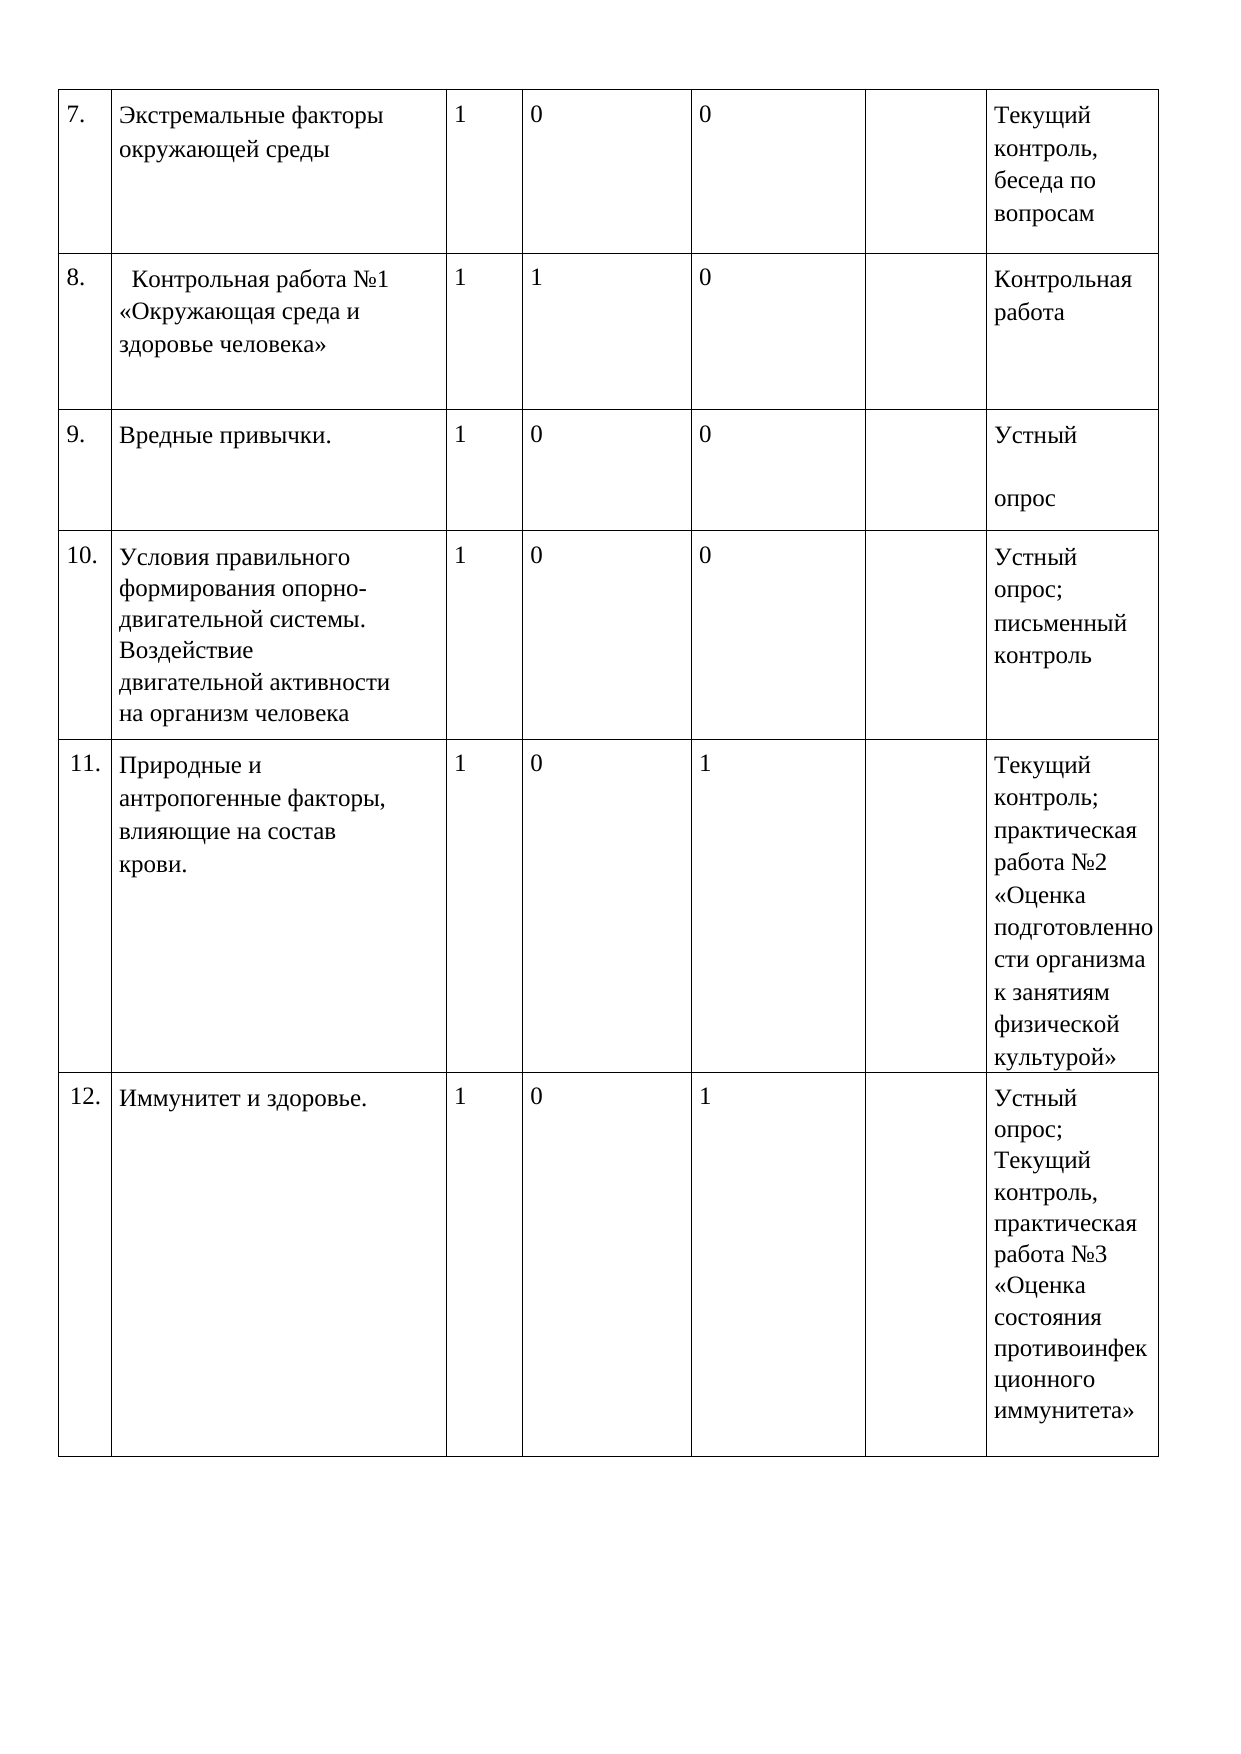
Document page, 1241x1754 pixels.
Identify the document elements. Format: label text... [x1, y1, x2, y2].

table_cell 9. [59, 410, 111, 530]
table_cell 10. [59, 531, 111, 739]
table_cell Контрольная работа №1 «Окружающая среда и здоровье человека» [112, 254, 446, 409]
table_cell 0 [692, 410, 865, 530]
table_cell [866, 1073, 986, 1456]
table_cell Контрольная работа [987, 254, 1158, 409]
table_cell 12. [59, 1073, 111, 1456]
table_cell Устный опрос; Текущий контроль, практическая работа №3 «Оценка состояния противоинфекционного иммунитета» [987, 1073, 1158, 1456]
table_cell 0 [523, 1073, 691, 1456]
table_cell [866, 254, 986, 409]
table_cell 1 [692, 740, 865, 1072]
table_cell Условия правильного формирования опорно-двигательной системы. Воздействие двигательной активности на организм человека [112, 531, 446, 739]
table_cell Вредные привычки. [112, 410, 446, 530]
table_cell Текущий контроль; практическая работа №2 «Оценка подготовленности организма к занятиям физической культурой» [987, 740, 1158, 1072]
table_cell Устный опрос [987, 410, 1158, 530]
table_header Экстремальные факторы окружающей среды [112, 90, 446, 253]
table_cell 0 [523, 410, 691, 530]
table_cell 8. [59, 254, 111, 409]
table_header 7. [59, 90, 111, 253]
table_cell Природные и антропогенные факторы, влияющие на состав крови. [112, 740, 446, 1072]
table_header Текущий контроль, беседа по вопросам [987, 90, 1158, 253]
table_cell 1 [692, 1073, 865, 1456]
table_cell 0 [692, 531, 865, 739]
table_header [866, 90, 986, 253]
table_cell 0 [523, 740, 691, 1072]
table_cell [866, 740, 986, 1072]
table_cell 1 [523, 254, 691, 409]
table_header 0 [523, 90, 691, 253]
table_cell 0 [523, 531, 691, 739]
table_cell 1 [447, 1073, 522, 1456]
table_header 1 [447, 90, 522, 253]
table_cell 1 [447, 254, 522, 409]
table_cell 1 [447, 531, 522, 739]
table_cell [866, 531, 986, 739]
table_cell Иммунитет и здоровье. [112, 1073, 446, 1456]
table_header 0 [692, 90, 865, 253]
table_cell 11. [59, 740, 111, 1072]
table_cell Устный опрос; письменный контроль [987, 531, 1158, 739]
table_cell 1 [447, 410, 522, 530]
table_cell [866, 410, 986, 530]
table_cell 1 [447, 740, 522, 1072]
table_cell 0 [692, 254, 865, 409]
